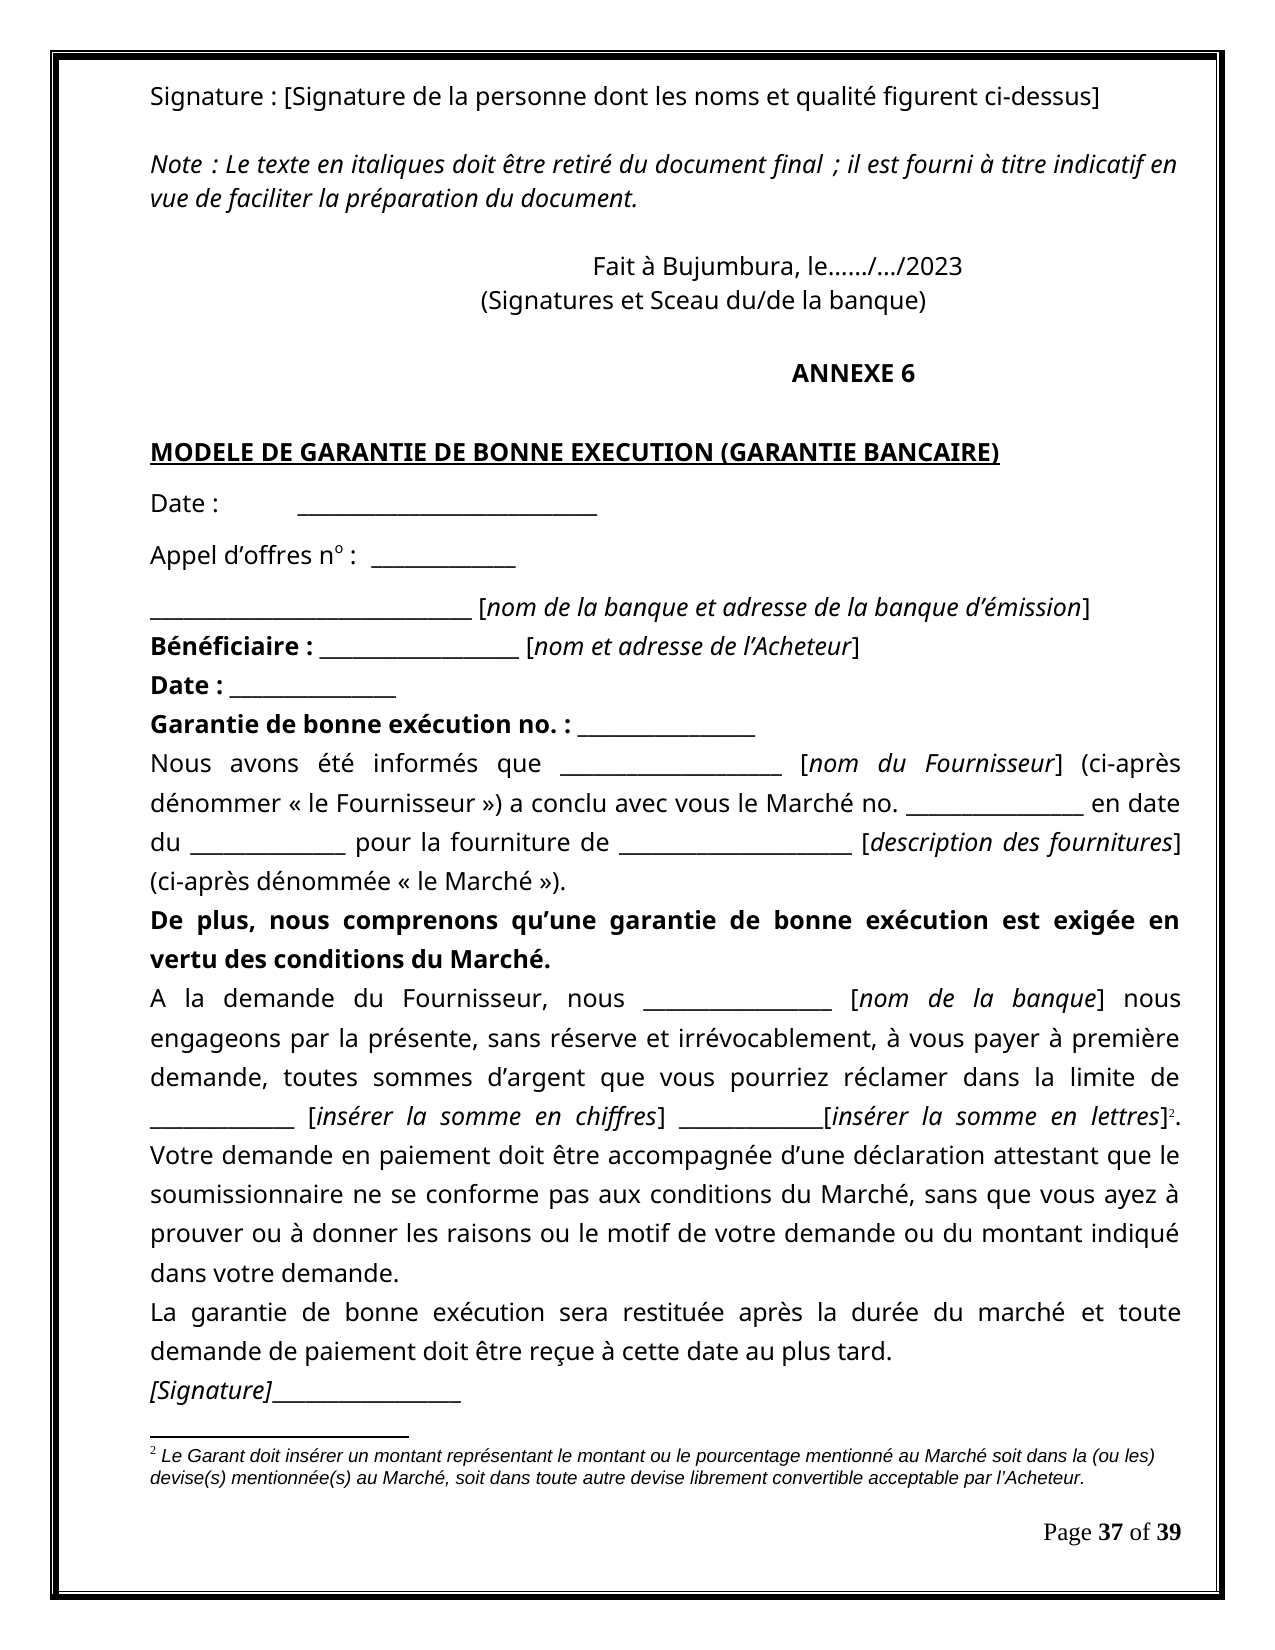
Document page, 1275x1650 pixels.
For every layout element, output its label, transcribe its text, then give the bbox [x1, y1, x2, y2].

text ANNEXE 6 [150, 356, 1181, 390]
text (Signatures et Sceau du/de la banque) [150, 283, 1181, 317]
text Date : _______________ [150, 668, 1181, 702]
text Fait à Bujumbura, le……/…/2023 [519, 249, 1181, 283]
text _____________________________ [nom de la banque et adresse de la banque d’émission] [150, 589, 1181, 623]
text Note : Le texte en italiques doit être retiré du document final ; il est fourni à titre indicatif en vue de faciliter la préparation du document. [150, 147, 1181, 215]
text Garantie de bonne exécution no. : ________________ [150, 707, 1181, 741]
text Date : ___________________________ [150, 486, 1181, 520]
text Bénéficiaire : __________________ [nom et adresse de l’Acheteur] [150, 628, 1181, 663]
text MODELE DE GARANTIE DE BONNE EXECUTION (GARANTIE BANCAIRE) [150, 434, 1181, 468]
text De plus, nous comprenons qu’une garantie de bonne exécution est exigée en vertu des conditions du Marché. [150, 903, 1181, 976]
text Signature : [Signature de la personne dont les noms et qualité figurent ci-dessus] [150, 78, 1181, 112]
text Appel d’offres no : _____________ [150, 538, 1181, 572]
text [Signature]_________________ [150, 1373, 1181, 1407]
text A la demande du Fournisseur, nous _________________ [nom de la banque] nous engageons par la présente, sans réserve et irrévocablement, à vous payer à première demande, toutes sommes d’argent que vous pourriez réclamer dans la limite de _____________ [insérer la somme en chiffres] _____________[insérer la somme en lettres]. Votre demande en paiement doit être accompagnée d’une déclaration attestant que le soumissionnaire ne se conforme pas aux conditions du Marché, sans que vous ayez à prouver ou à donner les raisons ou le motif de votre demande ou du montant indiqué dans votre demande. [150, 981, 1181, 1289]
text La garantie de bonne exécution sera restituée après la durée du marché et toute demande de paiement doit être reçue à cette date au plus tard. [150, 1294, 1181, 1368]
text Nous avons été informés que ____________________ [nom du Fournisseur] (ci-après dénommer « le Fournisseur ») a conclu avec vous le Marché no. ________________ en date du ______________ pour la fourniture de _____________________ [description des fournitures] (ci-après dénommée « le Marché »). [150, 746, 1181, 898]
